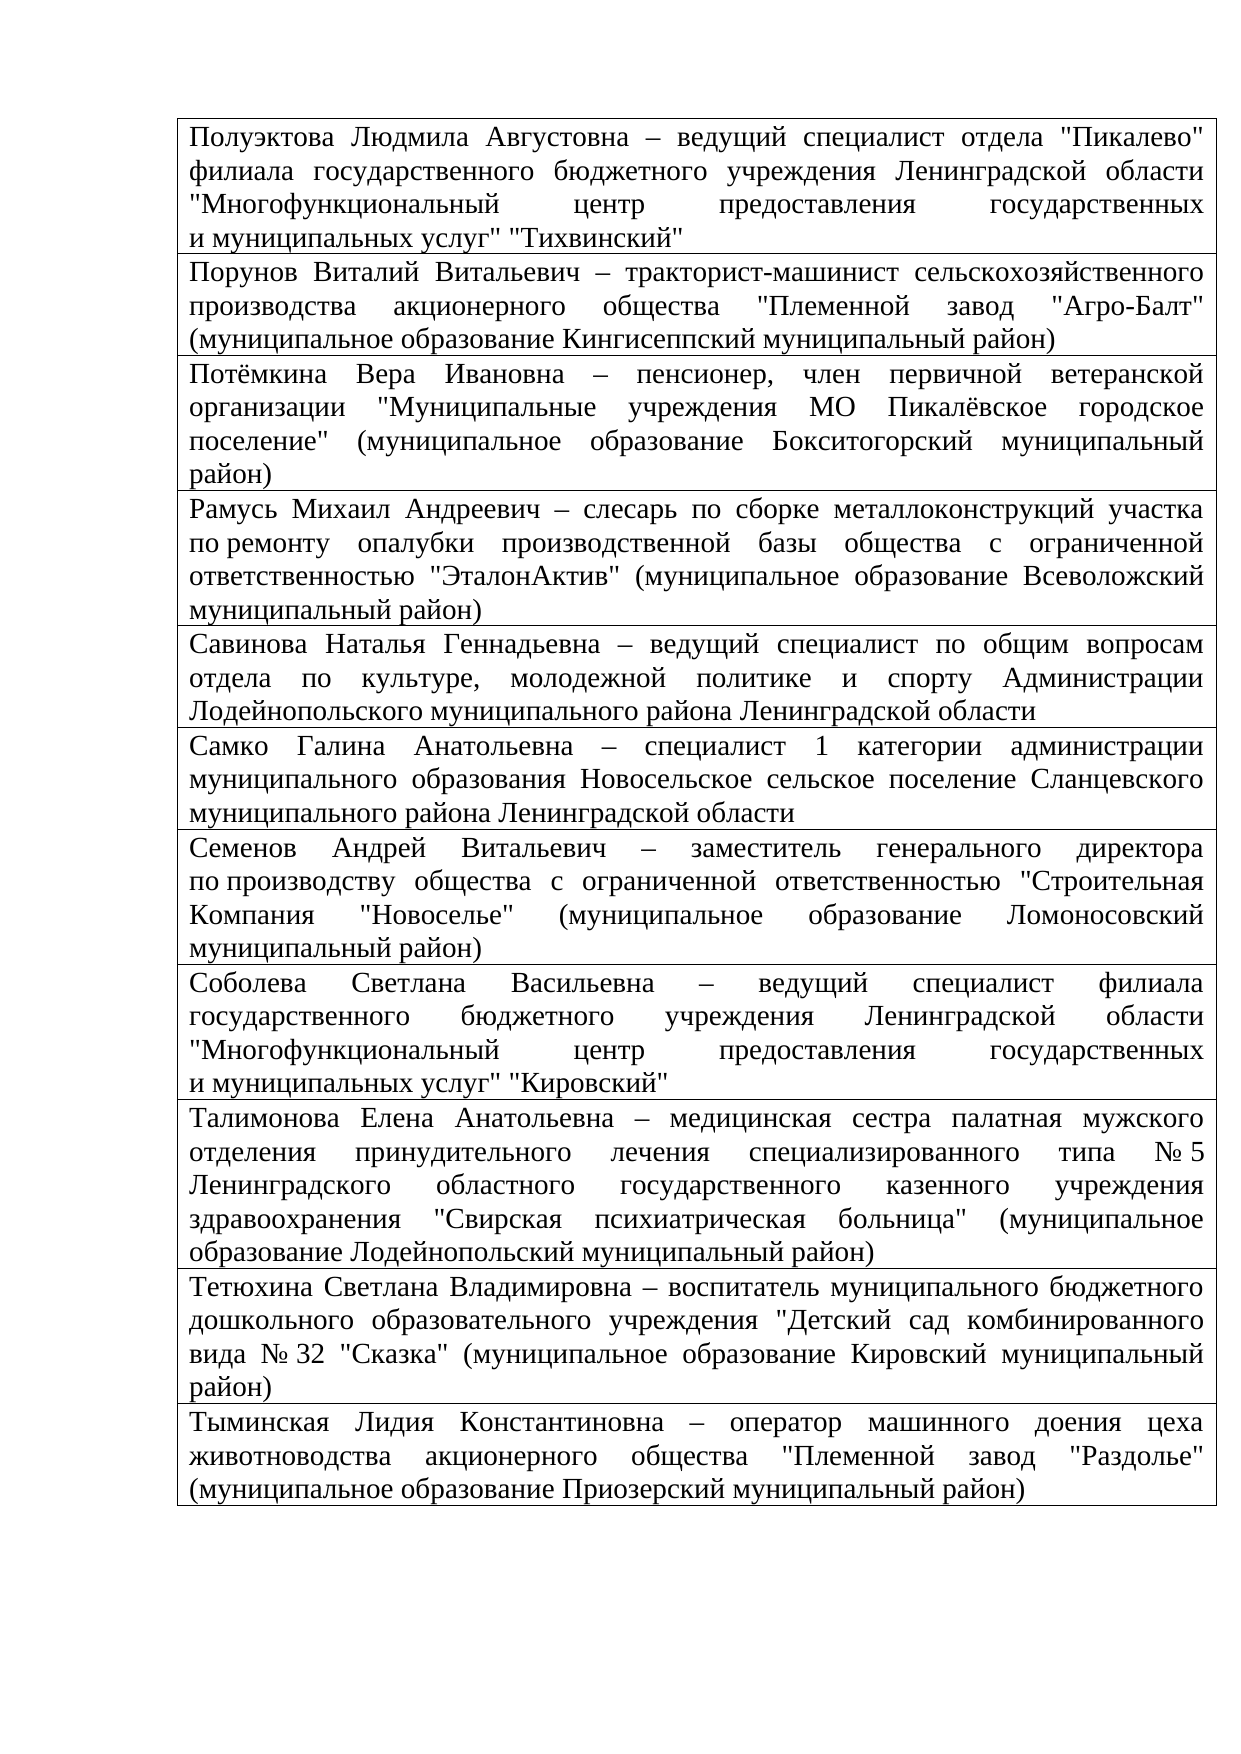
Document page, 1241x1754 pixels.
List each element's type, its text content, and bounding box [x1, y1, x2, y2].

table_cell Порунов Виталий Витальевич – тракторист-машинист сельскохозяйственного производства акционерного общества "Племенной завод "Агро-Балт" (муниципальное образование Кингисеппский муниципальный район) [178, 254, 1216, 355]
table_cell Тетюхина Светлана Владимировна – воспитатель муниципального бюджетного дошкольного образовательного учреждения "Детский сад комбинированного вида № 32 "Сказка" (муниципальное образование Кировский муниципальный район) [178, 1269, 1216, 1403]
table_cell Талимонова Елена Анатольевна – медицинская сестра палатная мужского отделения принудительного лечения специализированного типа № 5 Ленинградского областного государственного казенного учреждения здравоохранения "Свирская психиатрическая больница" (муниципальное образование Лодейнопольский муниципальный район) [178, 1100, 1216, 1268]
table_cell Семенов Андрей Витальевич – заместитель генерального директора по производству общества с ограниченной ответственностью "Строительная Компания "Новоселье" (муниципальное образование Ломоносовский муниципальный район) [178, 830, 1216, 964]
table_cell Соболева Светлана Васильевна – ведущий специалист филиала государственного бюджетного учреждения Ленинградской области "Многофункциональный центр предоставления государственных и муниципальных услуг" "Кировский" [178, 965, 1216, 1099]
table_cell Тыминская Лидия Константиновна – оператор машинного доения цеха животноводства акционерного общества "Племенной завод "Раздолье" (муниципальное образование Приозерский муниципальный район) [178, 1404, 1216, 1505]
table_cell Савинова Наталья Геннадьевна – ведущий специалист по общим вопросам отдела по культуре, молодежной политике и спорту Администрации Лодейнопольского муниципального района Ленинградской области [178, 626, 1216, 727]
table_cell Полуэктова Людмила Августовна – ведущий специалист отдела "Пикалево" филиала государственного бюджетного учреждения Ленинградской области "Многофункциональный центр предоставления государственных и муниципальных услуг" "Тихвинский" [178, 119, 1216, 253]
table_cell Самко Галина Анатольевна – специалист 1 категории администрации муниципального образования Новосельское сельское поселение Сланцевского муниципального района Ленинградской области [178, 728, 1216, 829]
table_cell Потёмкина Вера Ивановна – пенсионер, член первичной ветеранской организации "Муниципальные учреждения МО Пикалёвское городское поселение" (муниципальное образование Бокситогорский муниципальный район) [178, 356, 1216, 490]
table_cell Рамусь Михаил Андреевич – слесарь по сборке металлоконструкций участка по ремонту опалубки производственной базы общества с ограниченной ответственностью "ЭталонАктив" (муниципальное образование Всеволожский муниципальный район) [178, 491, 1216, 625]
